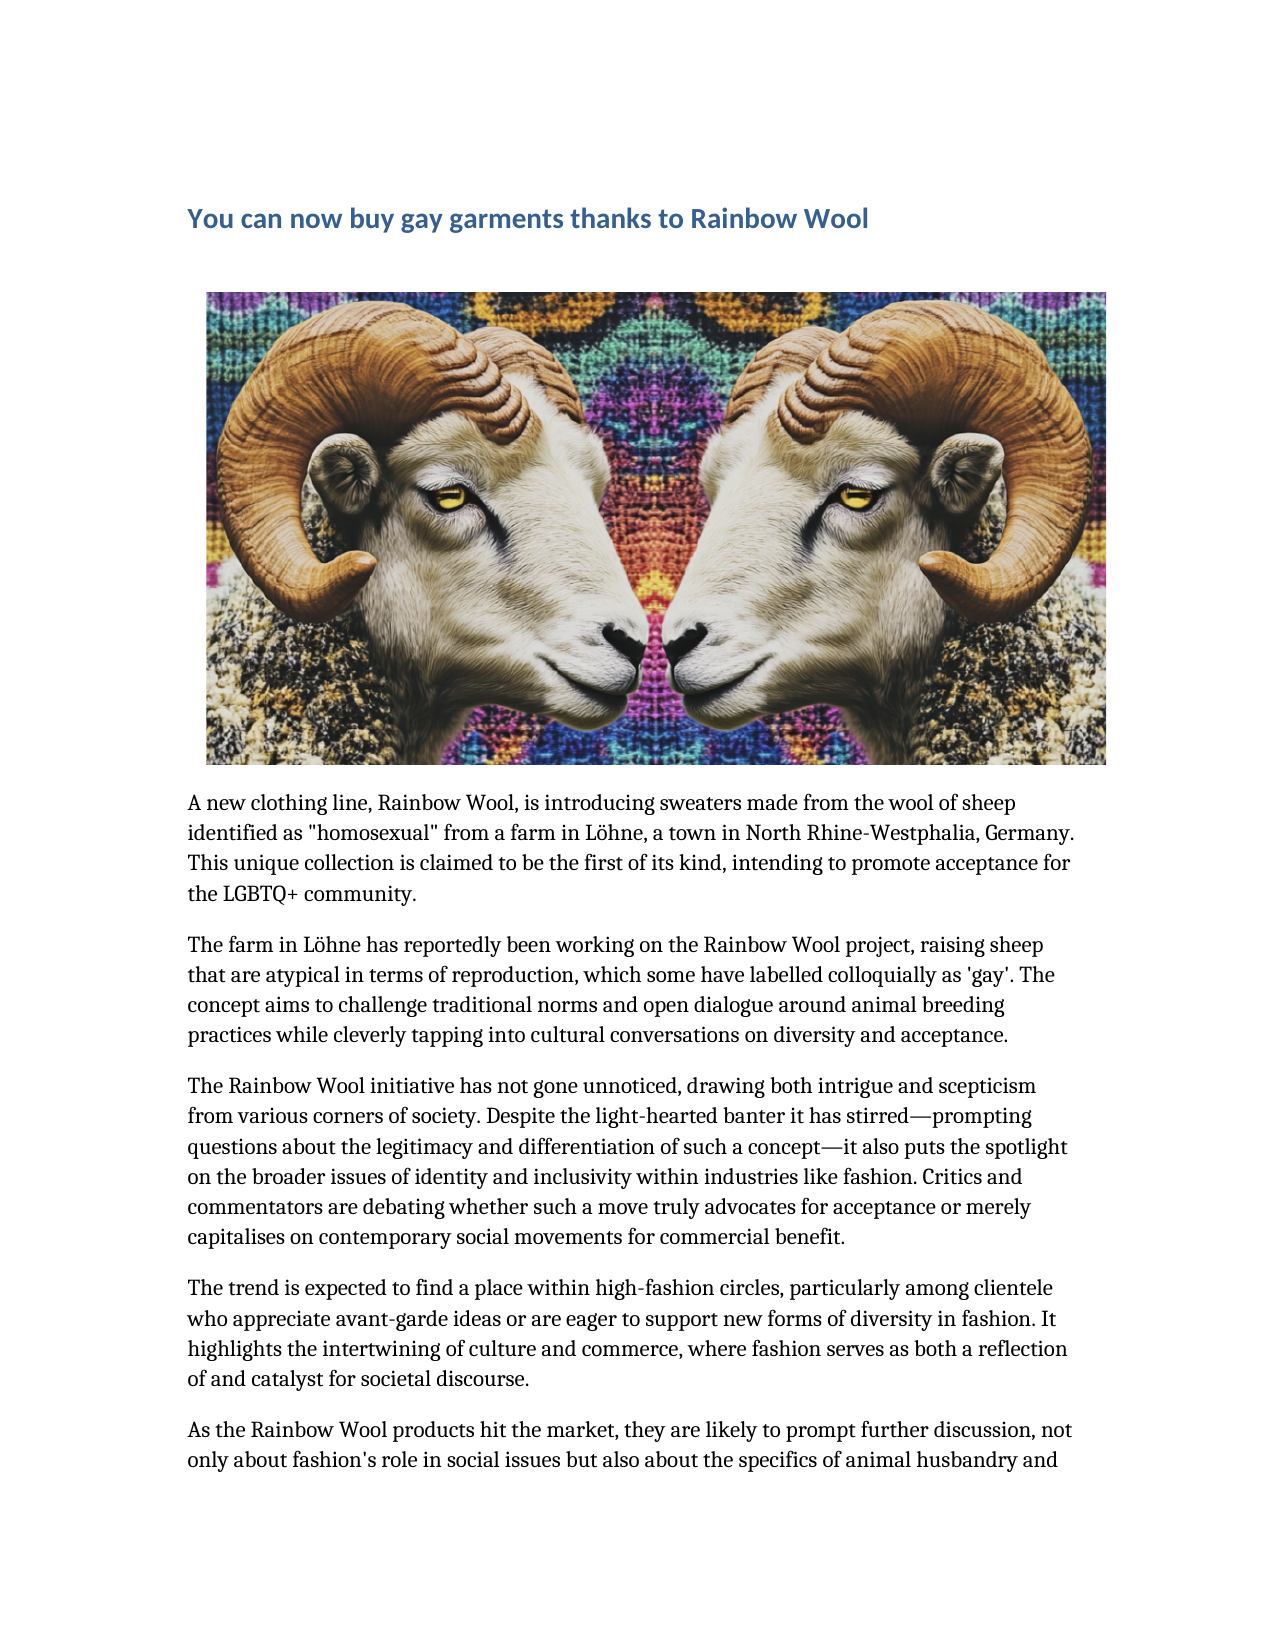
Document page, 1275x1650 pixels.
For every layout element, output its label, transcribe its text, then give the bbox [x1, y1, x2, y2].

text The trend is expected to find a place within high-fashion circles, particularly among clientele who appreciate avant-garde ideas or are eager to support new forms of diversity in fashion. It highlights the intertwining of culture and commerce, where fashion serves as both a reflection of and catalyst for societal discourse. [187, 1275, 1087, 1392]
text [187, 1417, 1087, 1473]
picture [206, 292, 1107, 765]
text The farm in Löhne has reportedly been working on the Rainbow Wool project, raising sheep that are atypical in terms of reproduction, which some have labelled colloquially as 'gay'. The concept aims to challenge traditional norms and open dialogue around animal breeding practices while cleverly tapping into cultural conversations on diversity and acceptance. [187, 931, 1087, 1048]
text The Rainbow Wool initiative has not gone unnoticed, drawing both intrigue and scepticism from various corners of society. Despite the light-hearted banter it has stirred—prompting questions about the legitimacy and differentiation of such a concept—it also puts the spotlight on the broader issues of identity and inclusivity within industries like fashion. Critics and commentators are debating whether such a move truly advocates for acceptance or merely capitalises on contemporary social movements for commercial benefit. [187, 1073, 1087, 1250]
text A new clothing line, Rainbow Wool, is introducing sweaters made from the wool of sheep identified as "homosexual" from a farm in Löhne, a town in North Rhine-Westphalia, Germany. This unique collection is claimed to be the first of its kind, intending to promote acceptance for the LGBTQ+ community. [187, 790, 1087, 907]
subtitle You can now buy gay garments thanks to Rainbow Wool [187, 200, 1087, 236]
